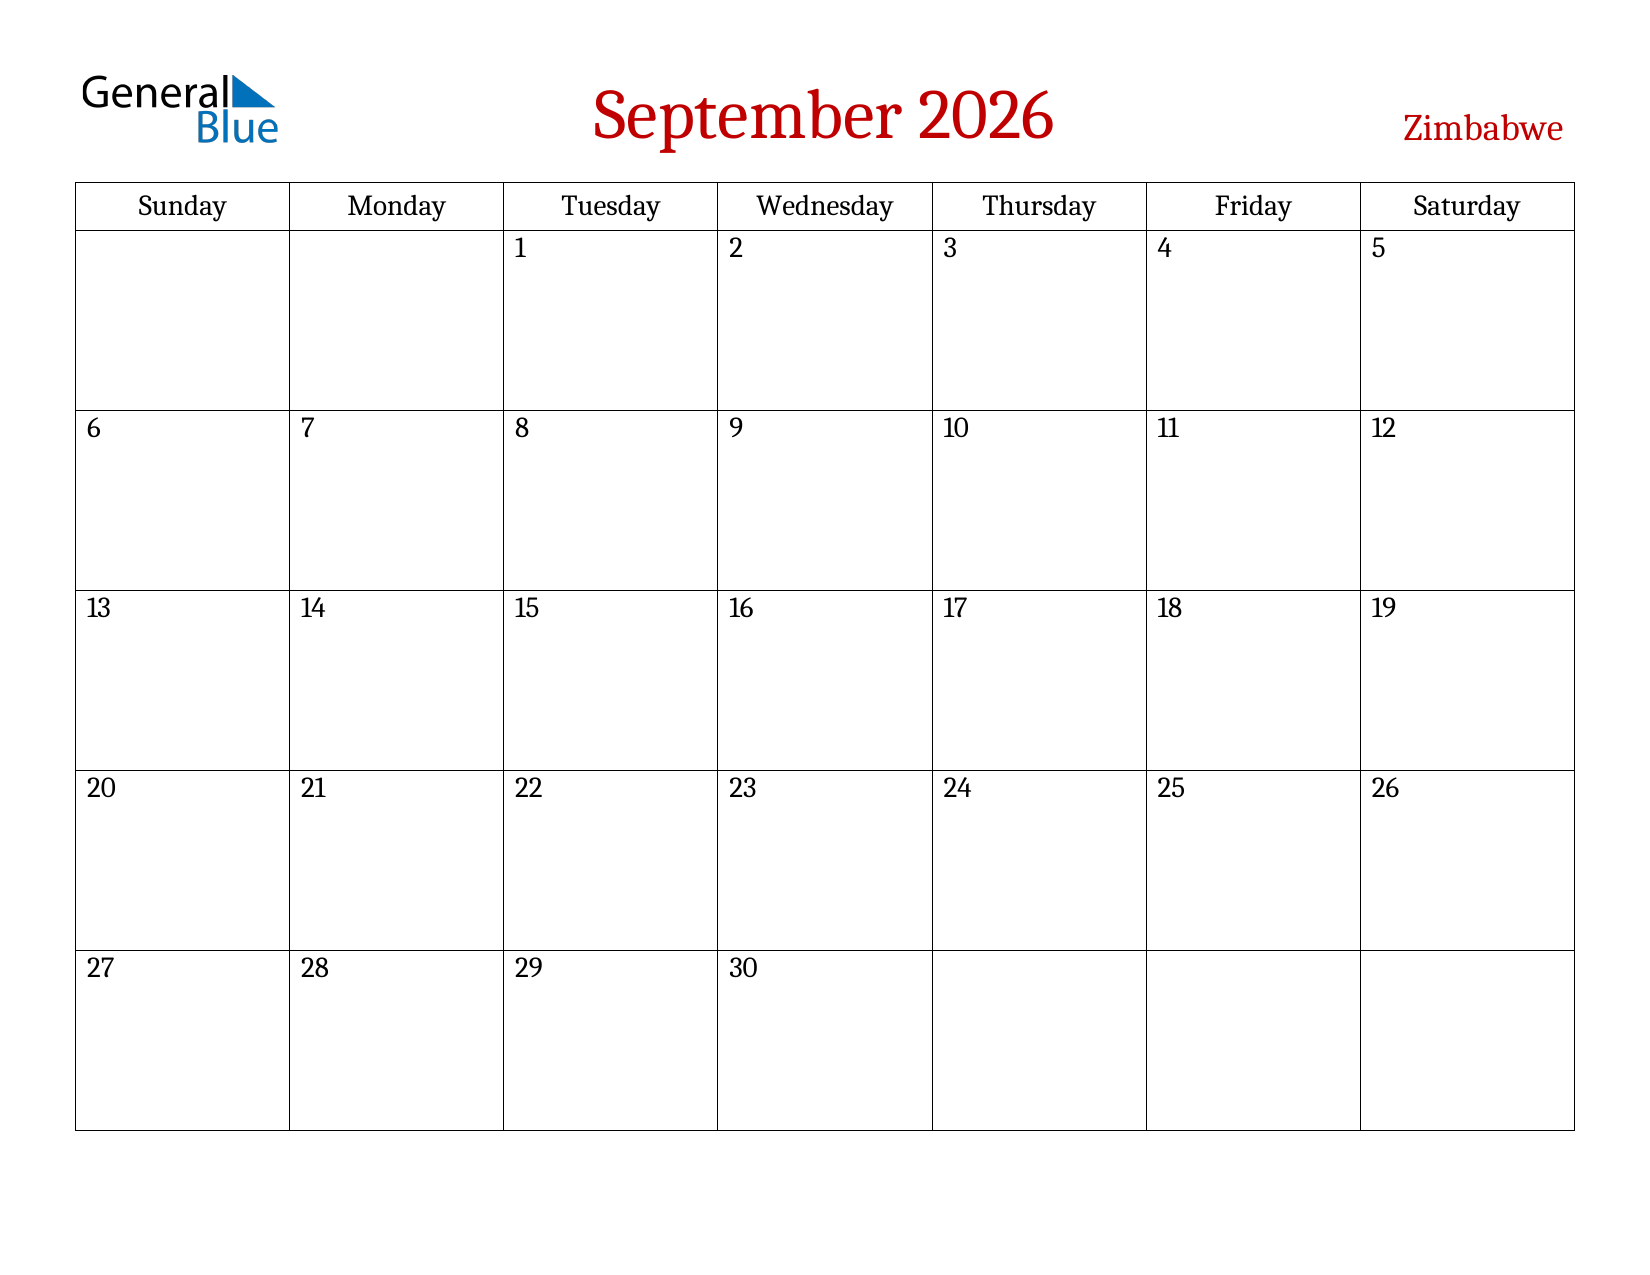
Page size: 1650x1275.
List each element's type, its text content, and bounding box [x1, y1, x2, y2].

table_cell [504, 265, 717, 410]
table_cell 19 [1361, 591, 1574, 625]
table_cell 21 [290, 771, 503, 805]
table_cell [504, 985, 717, 1130]
table_cell [76, 445, 289, 590]
table_cell 6 [76, 411, 289, 444]
table_cell 16 [718, 591, 932, 625]
table_cell 8 [504, 411, 717, 444]
table_cell Thursday [933, 183, 1146, 230]
picture [82, 75, 278, 143]
table_cell 13 [76, 591, 289, 625]
table_cell Friday [1147, 183, 1360, 230]
table_cell [504, 805, 717, 950]
table_cell 20 [76, 771, 289, 805]
table_cell [1361, 625, 1574, 770]
table_cell 15 [504, 591, 717, 625]
table_cell Sunday [76, 183, 289, 230]
table_cell [290, 231, 503, 264]
table_cell [718, 985, 932, 1130]
table_cell [290, 805, 503, 950]
table_cell 18 [1147, 591, 1360, 625]
table_cell 22 [504, 771, 717, 805]
table_cell [76, 265, 289, 410]
table_cell 3 [933, 231, 1146, 264]
table_cell 14 [290, 591, 503, 625]
table_cell [1147, 985, 1360, 1130]
table_cell 27 [76, 951, 289, 985]
table_cell [933, 445, 1146, 590]
table_cell 28 [290, 951, 503, 985]
table_cell 10 [933, 411, 1146, 444]
table_cell [1147, 265, 1360, 410]
table_cell [1361, 445, 1574, 590]
table_cell [76, 985, 289, 1130]
table_cell 1 [504, 231, 717, 264]
table_cell [76, 805, 289, 950]
table_cell [1147, 445, 1360, 590]
table_cell [933, 265, 1146, 410]
table_header Zimbabwe [1146, 75, 1574, 182]
table_cell 4 [1147, 231, 1360, 264]
table_cell [290, 445, 503, 590]
table_cell 7 [290, 411, 503, 444]
table_cell 12 [1361, 411, 1574, 444]
table_cell Tuesday [504, 183, 717, 230]
table_cell [933, 951, 1146, 985]
table_cell 25 [1147, 771, 1360, 805]
table_cell [76, 625, 289, 770]
table_cell [1147, 805, 1360, 950]
table_cell 5 [1361, 231, 1574, 264]
table_cell Monday [290, 183, 503, 230]
table_header September 2026 [504, 75, 1146, 182]
table_cell 29 [504, 951, 717, 985]
table_cell [290, 265, 503, 410]
table_cell [1361, 985, 1574, 1130]
table_cell [290, 985, 503, 1130]
table_cell [1147, 625, 1360, 770]
table_cell [718, 805, 932, 950]
table_cell [718, 445, 932, 590]
table_cell 17 [933, 591, 1146, 625]
table_cell Saturday [1361, 183, 1574, 230]
table_cell [504, 625, 717, 770]
table_cell [76, 231, 289, 264]
table_cell 23 [718, 771, 932, 805]
table_cell 26 [1361, 771, 1574, 805]
table_header [76, 75, 503, 182]
table_cell [1361, 951, 1574, 985]
table_cell [933, 805, 1146, 950]
table_cell [933, 985, 1146, 1130]
table_cell [1361, 805, 1574, 950]
table_cell 11 [1147, 411, 1360, 444]
table_cell [290, 625, 503, 770]
table_cell Wednesday [718, 183, 932, 230]
table_cell [718, 625, 932, 770]
table_cell 2 [718, 231, 932, 264]
table_cell [718, 265, 932, 410]
table_cell [1147, 951, 1360, 985]
table_cell [933, 625, 1146, 770]
table_cell [504, 445, 717, 590]
table_cell [1361, 265, 1574, 410]
table_cell 24 [933, 771, 1146, 805]
table_cell 30 [718, 951, 932, 985]
table_cell 9 [718, 411, 932, 444]
